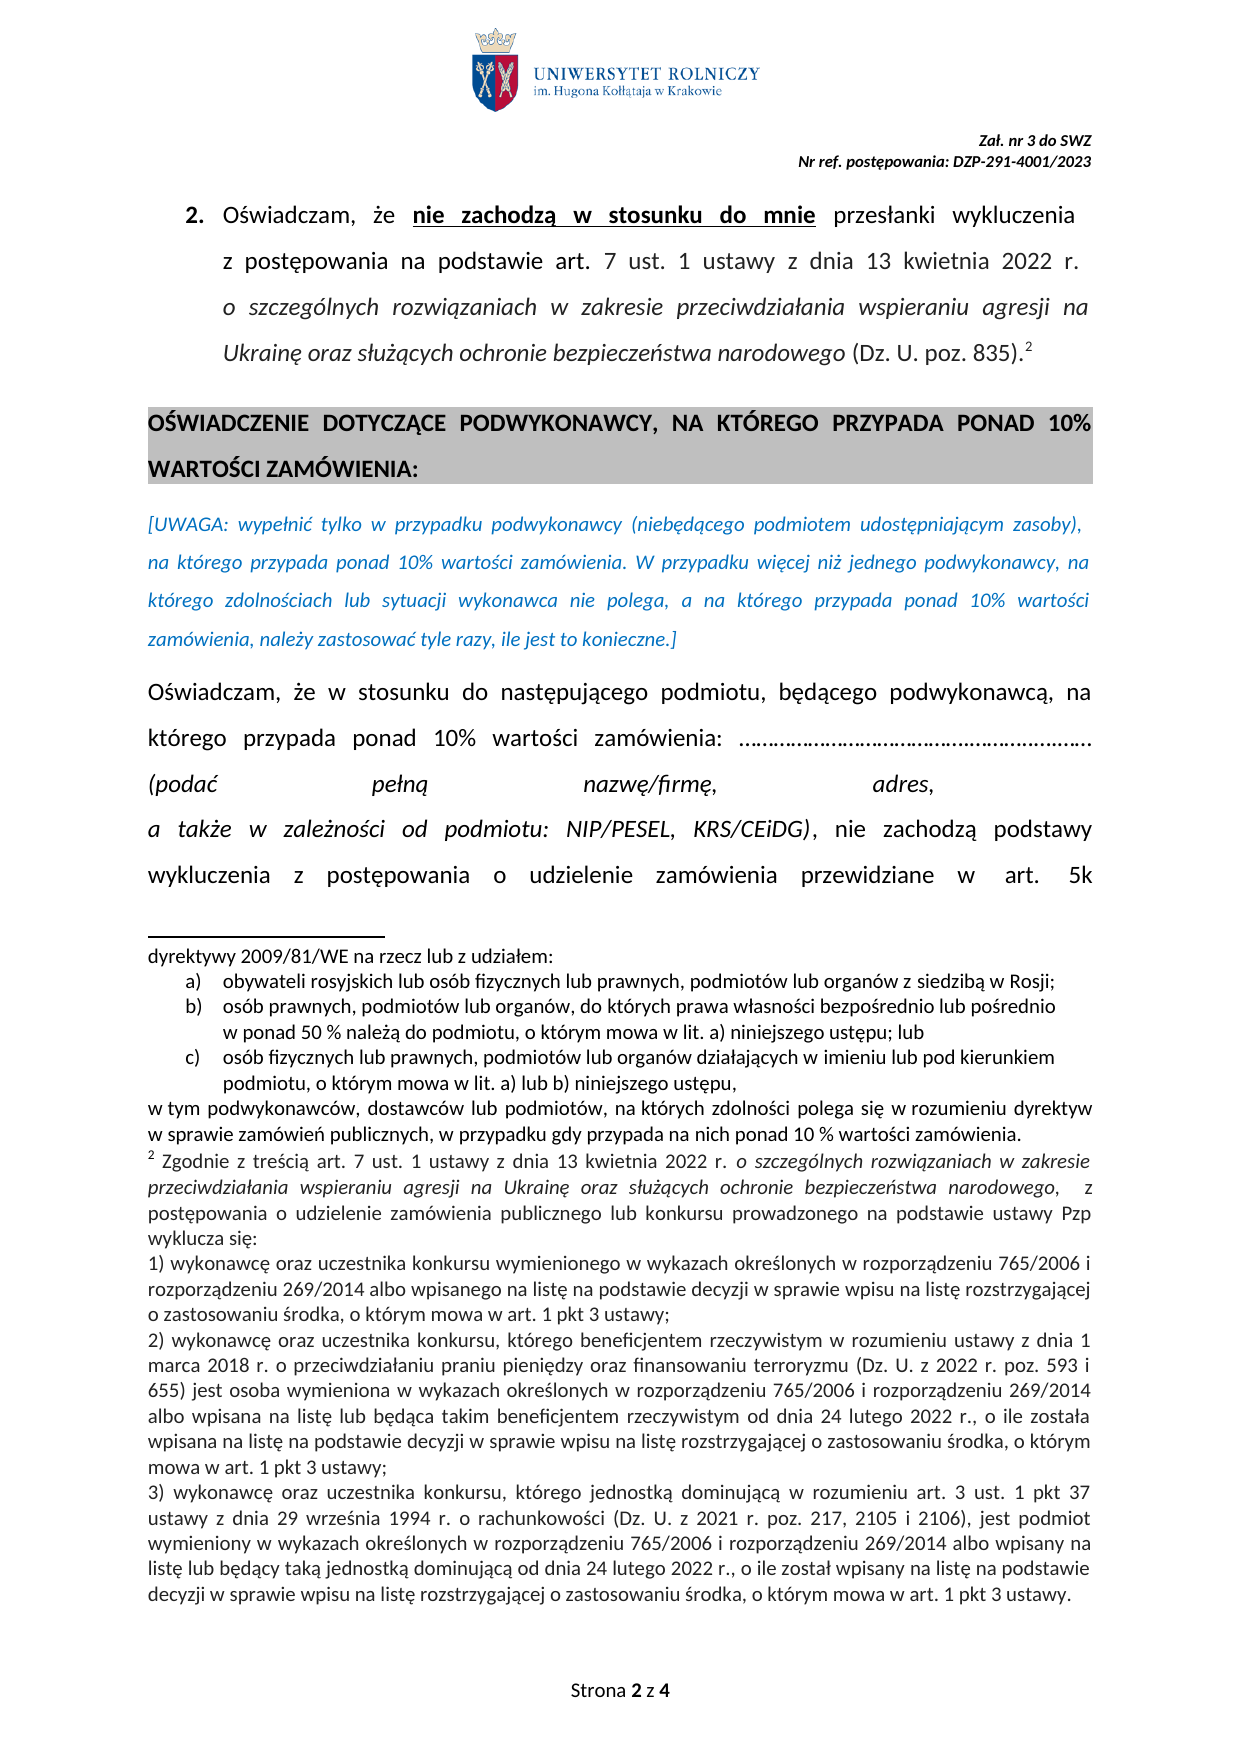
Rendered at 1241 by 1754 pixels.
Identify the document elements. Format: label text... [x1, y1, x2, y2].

picture [468, 28, 773, 115]
text OŚWIADCZENIE DOTYCZĄCE PODWYKONAWCY, NA KTÓREGO PRZYPADA PONAD 10% WARTOŚCI ZAMÓWIENIA: [148, 407, 1093, 484]
text Oświadczam, że w stosunku do następującego podmiotu, będącego podwykonawcą, na którego przypada ponad 10% wartości zamówienia: ………………………………….………..….…… (podać pełną nazwę/firmę, adres, a także w zależności od podmiotu: NIP/PESEL, KRS/CEiDG), nie zachodzą podstawy wykluczenia z postępowania o udzielenie zamówienia przewidziane w art. 5k rozporządzenia 833/2014 w brzmieniu nadanym rozporządzeniem 2022/576. [148, 676, 1093, 890]
list Oświadczam, że nie zachodzą w stosunku do mnie przesłanki wykluczenia z postępowania na podstawie art. 7 ust. 1 ustawy z dnia 13 kwietnia 2022 r. o szczególnych rozwiązaniach w zakresie przeciwdziałania wspieraniu agresji na Ukrainę oraz służących ochronie bezpieczeństwa narodowego (Dz. U. poz. 835). [185, 199, 1093, 367]
text [UWAGA: wypełnić tylko w przypadku podwykonawcy (niebędącego podmiotem udostępniającym zasoby), na którego przypada ponad 10% wartości zamówienia. W przypadku więcej niż jednego podwykonawcy, na którego zdolnościach lub sytuacji wykonawca nie polega, a na którego przypada ponad 10% wartości zamówienia, należy zastosować tyle razy, ile jest to konieczne.] [148, 511, 1093, 651]
